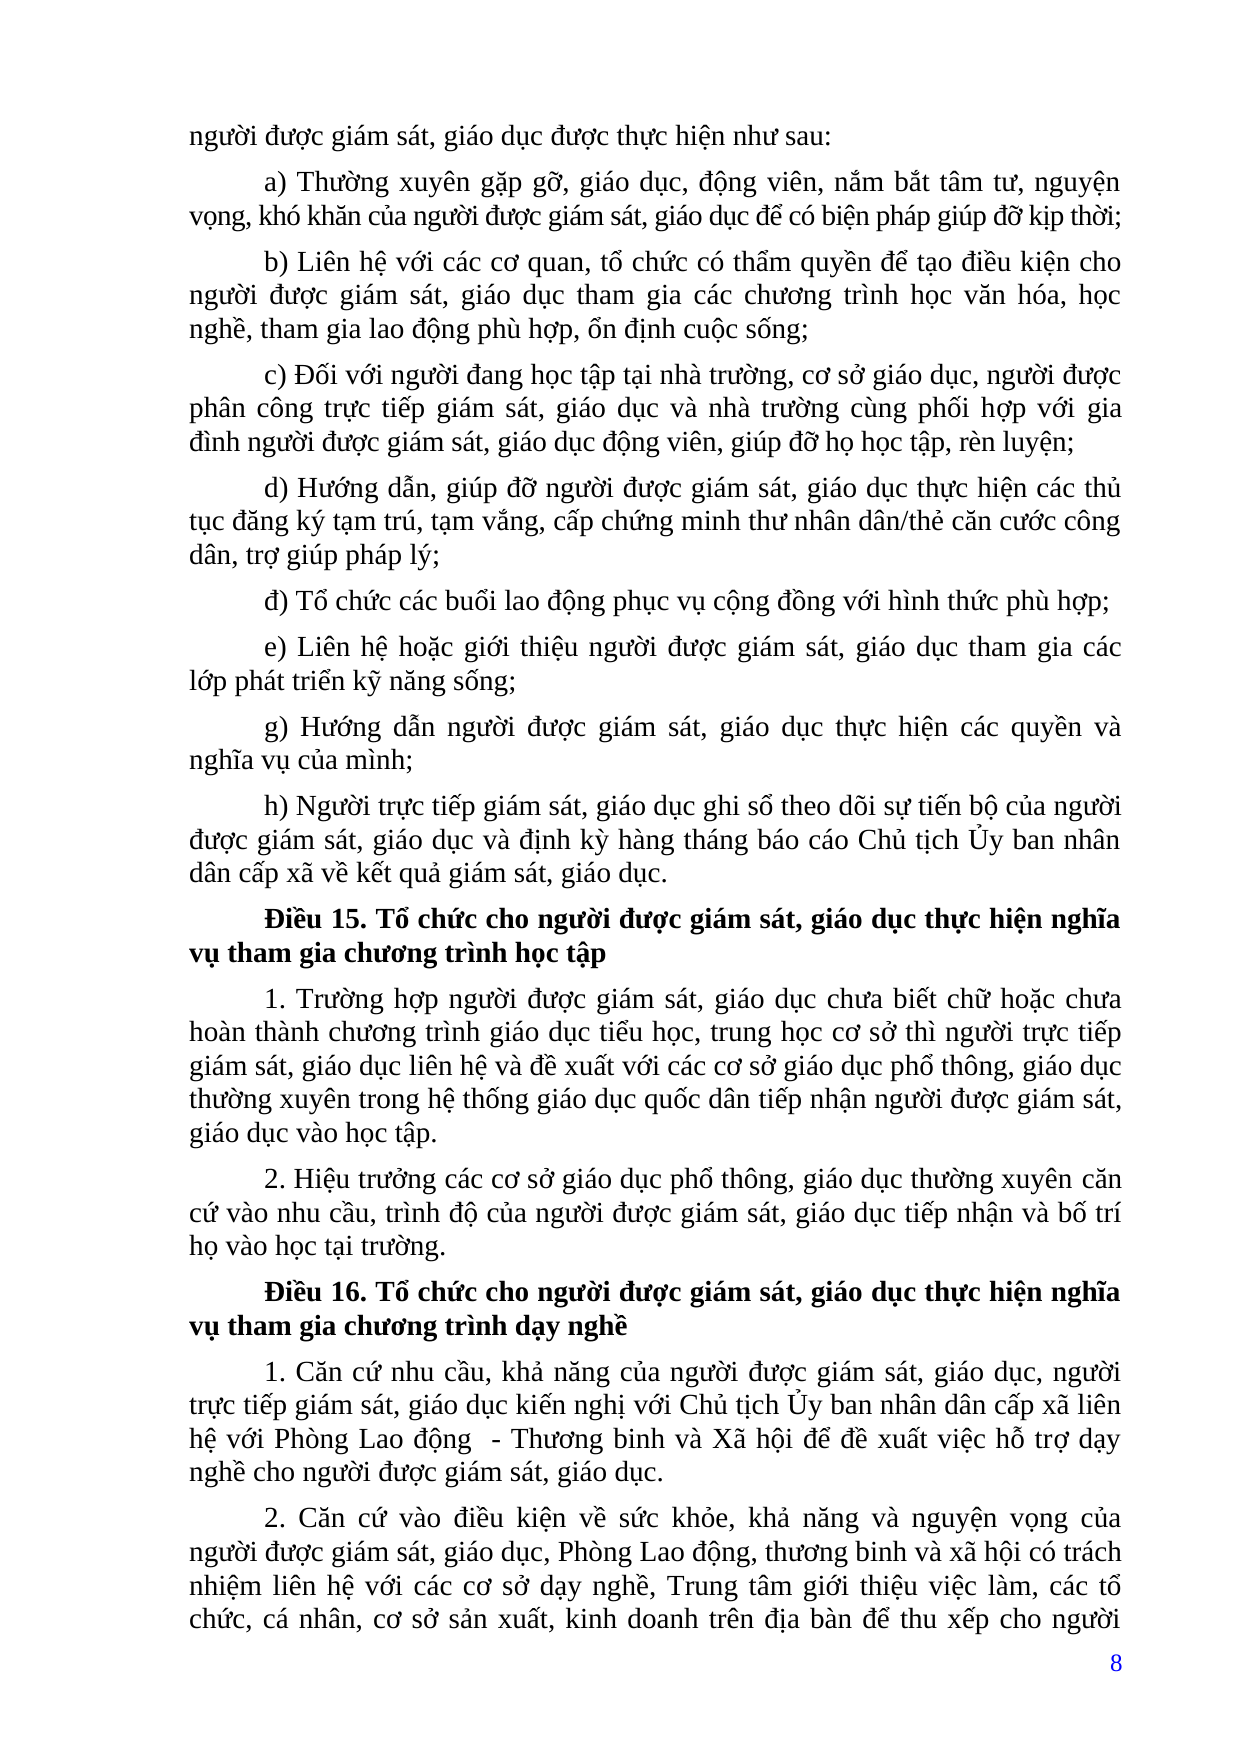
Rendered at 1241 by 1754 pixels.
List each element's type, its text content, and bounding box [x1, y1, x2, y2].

text c) Đối với người đang học tập tại nhà trường, cơ sở giáo dục, người được phân công trực tiếp giám sát, giáo dục và nhà trường cùng phối hợp với gia đình người được giám sát, giáo dục động viên, giúp đỡ họ học tập, rèn luyện; [189, 357, 1122, 457]
text e) Liên hệ hoặc giới thiệu người được giám sát, giáo dục tham gia các lớp phát triển kỹ năng sống; [189, 629, 1122, 696]
text a) Thường xuyên gặp gỡ, giáo dục, động viên, nắm bắt tâm tư, nguyện vọng, khó khăn của người được giám sát, giáo dục để có biện pháp giúp đỡ kịp thời; [189, 164, 1122, 231]
text h) Người trực tiếp giám sát, giáo dục ghi sổ theo dõi sự tiến bộ của người được giám sát, giáo dục và định kỳ hàng tháng báo cáo Chủ tịch Ủy ban nhân dân cấp xã về kết quả giám sát, giáo dục. [189, 788, 1122, 889]
text Điều 15. Tổ chức cho người được giám sát, giáo dục thực hiện nghĩa vụ tham gia chương trình học tập [189, 901, 1122, 968]
text d) Hướng dẫn, giúp đỡ người được giám sát, giáo dục thực hiện các thủ tục đăng ký tạm trú, tạm vắng, cấp chứng minh thư nhân dân/thẻ căn cước công dân, trợ giúp pháp lý; [189, 470, 1122, 571]
text 1. Căn cứ nhu cầu, khả năng của người được giám sát, giáo dục, người trực tiếp giám sát, giáo dục kiến nghị với Chủ tịch Ủy ban nhân dân cấp xã liên hệ với Phòng Lao động - Thương binh và Xã hội để đề xuất việc hỗ trợ dạy nghề cho người được giám sát, giáo dục. [189, 1354, 1122, 1488]
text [189, 118, 1122, 152]
text 2. Hiệu trưởng các cơ sở giáo dục phổ thông, giáo dục thường xuyên căn cứ vào nhu cầu, trình độ của người được giám sát, giáo dục tiếp nhận và bố trí họ vào học tại trường. [189, 1161, 1122, 1262]
text g) Hướng dẫn người được giám sát, giáo dục thực hiện các quyền và nghĩa vụ của mình; [189, 709, 1122, 776]
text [189, 1501, 1122, 1635]
text đ) Tổ chức các buổi lao động phục vụ cộng đồng với hình thức phù hợp; [189, 583, 1122, 617]
text 1. Trường hợp người được giám sát, giáo dục chưa biết chữ hoặc chưa hoàn thành chương trình giáo dục tiểu học, trung học cơ sở thì người trực tiếp giám sát, giáo dục liên hệ và đề xuất với các cơ sở giáo dục phổ thông, giáo dục thường xuyên trong hệ thống giáo dục quốc dân tiếp nhận người được giám sát, giáo dục vào học tập. [189, 981, 1122, 1149]
text Điều 16. Tổ chức cho người được giám sát, giáo dục thực hiện nghĩa vụ tham gia chương trình dạy nghề [189, 1274, 1122, 1341]
text b) Liên hệ với các cơ quan, tổ chức có thẩm quyền để tạo điều kiện cho người được giám sát, giáo dục tham gia các chương trình học văn hóa, học nghề, tham gia lao động phù hợp, ổn định cuộc sống; [189, 244, 1122, 344]
